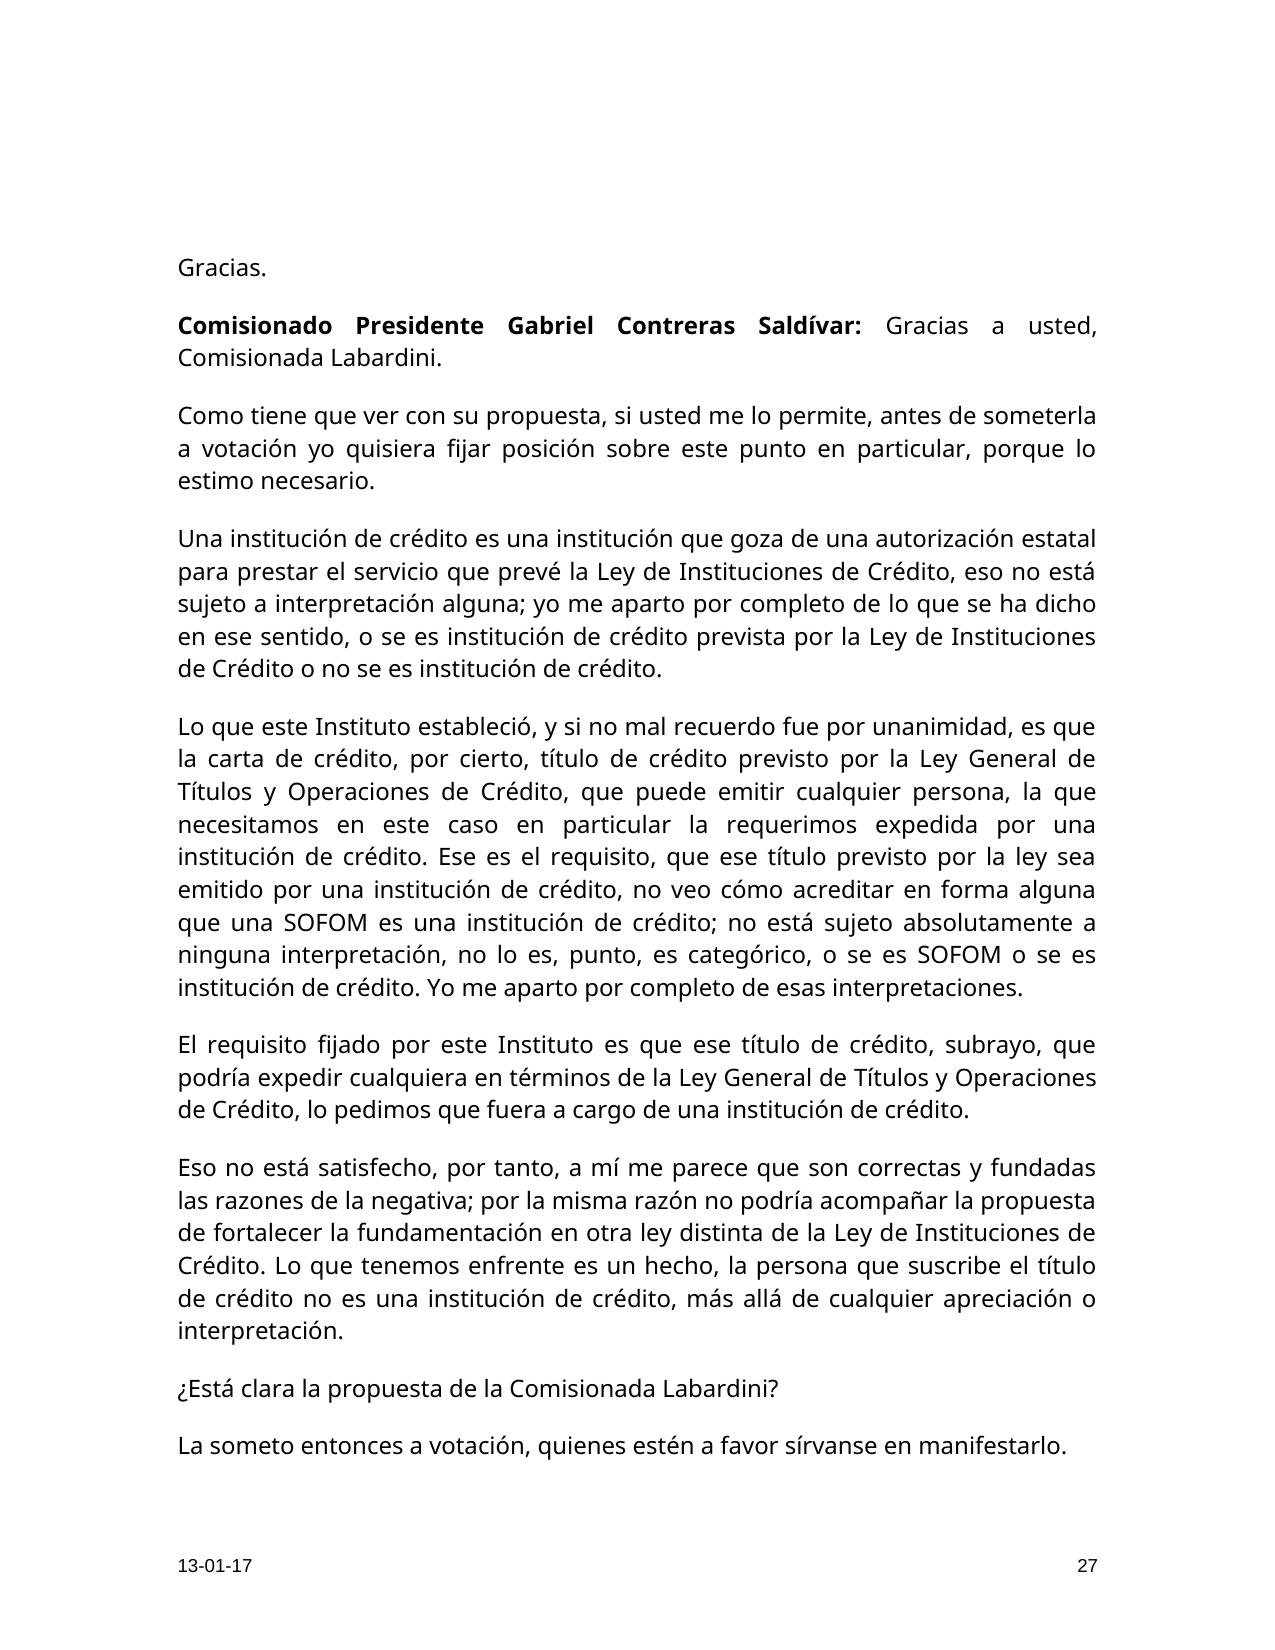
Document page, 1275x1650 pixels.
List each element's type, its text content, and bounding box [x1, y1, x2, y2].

text La someto entonces a votación, quienes estén a favor sírvanse en manifestarlo. [177, 1429, 1098, 1462]
text Una institución de crédito es una institución que goza de una autorización estatal para prestar el servicio que prevé la Ley de Instituciones de Crédito, eso no está sujeto a interpretación alguna; yo me aparto por completo de lo que se ha dicho en ese sentido, o se es institución de crédito prevista por la Ley de Instituciones de Crédito o no se es institución de crédito. [177, 522, 1098, 685]
text Como tiene que ver con su propuesta, si usted me lo permite, antes de someterla a votación yo quisiera fijar posición sobre este punto en particular, porque lo estimo necesario. [177, 399, 1098, 497]
text Gracias. [177, 251, 1098, 284]
text ¿Está clara la propuesta de la Comisionada Labardini? [177, 1372, 1098, 1404]
text El requisito fijado por este Instituto es que ese título de crédito, subrayo, que podría expedir cualquiera en términos de la Ley General de Títulos y Operaciones de Crédito, lo pedimos que fuera a cargo de una institución de crédito. [177, 1028, 1098, 1126]
text Comisionado Presidente Gabriel Contreras Saldívar: Gracias a usted, Comisionada Labardini. [177, 309, 1098, 374]
text Eso no está satisfecho, por tanto, a mí me parece que son correctas y fundadas las razones de la negativa; por la misma razón no podría acompañar la propuesta de fortalecer la fundamentación en otra ley distinta de la Ley de Instituciones de Crédito. Lo que tenemos enfrente es un hecho, la persona que suscribe el título de crédito no es una institución de crédito, más allá de cualquier apreciación o interpretación. [177, 1151, 1098, 1347]
text Lo que este Instituto estableció, y si no mal recuerdo fue por unanimidad, es que la carta de crédito, por cierto, título de crédito previsto por la Ley General de Títulos y Operaciones de Crédito, que puede emitir cualquier persona, la que necesitamos en este caso en particular la requerimos expedida por una institución de crédito. Ese es el requisito, que ese título previsto por la ley sea emitido por una institución de crédito, no veo cómo acreditar en forma alguna que una SOFOM es una institución de crédito; no está sujeto absolutamente a ninguna interpretación, no lo es, punto, es categórico, o se es SOFOM o se es institución de crédito. Yo me aparto por completo de esas interpretaciones. [177, 710, 1098, 1003]
